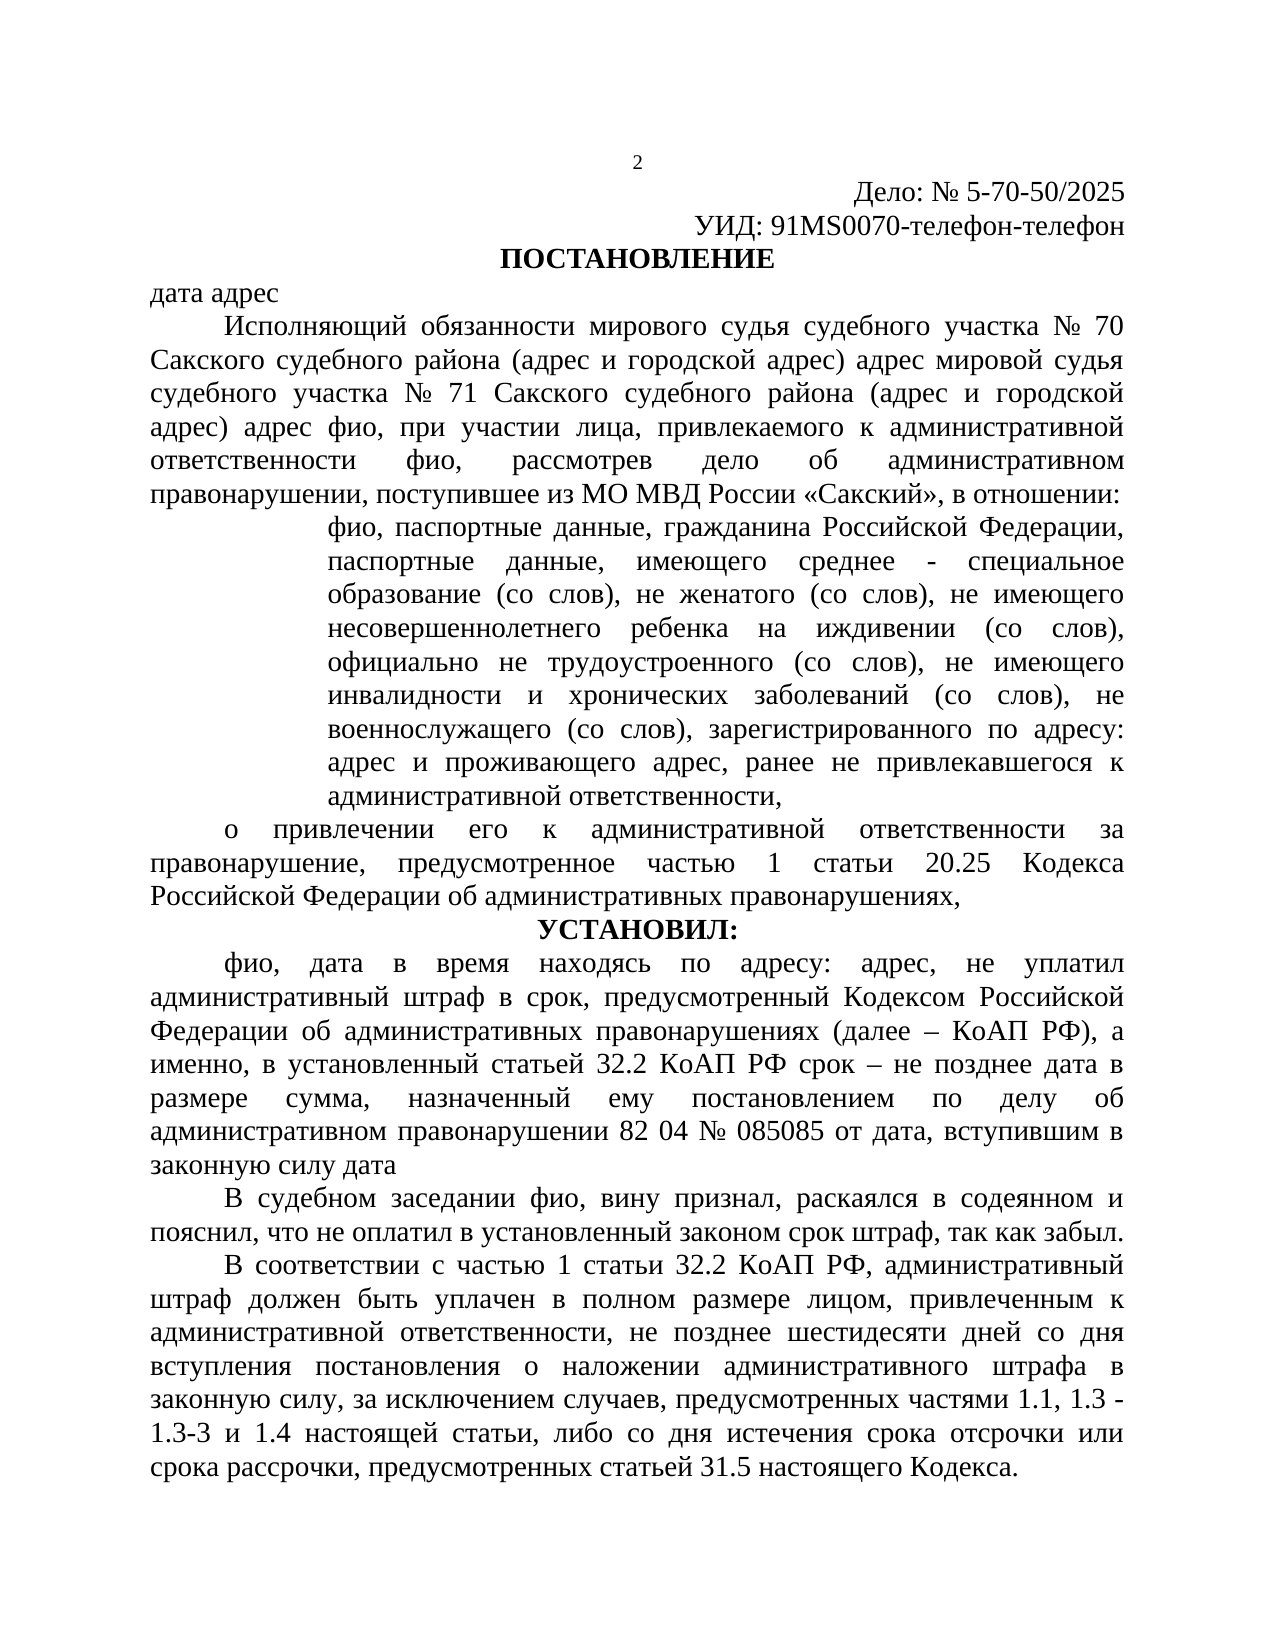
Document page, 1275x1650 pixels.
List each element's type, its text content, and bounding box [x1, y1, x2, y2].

subtitle Дело: № 5-70-50/2025 [150, 174, 1125, 208]
text фио, дата в время находясь по адресу: адрес, не уплатил административный штраф в срок, предусмотренный Кодексом Российской Федерации об административных правонарушениях (далее – КоАП РФ), а именно, в установленный статьей 32.2 КоАП РФ срок – не позднее дата в размере сумма, назначенный ему постановлением по делу об административном правонарушении 82 04 № 085085 от дата, вступившим в законную силу дата [150, 946, 1125, 1180]
text Исполняющий обязанности мирового судья судебного участка № 70 Сакского судебного района (адрес и городской адрес) адрес мировой судья судебного участка № 71 Сакского судебного района (адрес и городской адрес) адрес фио, при участии лица, привлекаемого к административной ответственности фио, рассмотрев дело об административном правонарушении, поступившее из МО МВД России «Сакский», в отношении: [150, 308, 1125, 509]
text УСТАНОВИЛ: [150, 912, 1125, 946]
text фио, паспортные данные, гражданина Российской Федерации, паспортные данные, имеющего среднее - специальное образование (со слов), не женатого (со слов), не имеющего несовершеннолетнего ребенка на иждивении (со слов), официально не трудоустроенного (со слов), не имеющего инвалидности и хронических заболеваний (со слов), не военнослужащего (со слов), зарегистрированного по адресу: адрес и проживающего адрес, ранее не привлекавшегося к административной ответственности, [327, 509, 1125, 811]
subtitle ПОСТАНОВЛЕНИЕ [150, 241, 1125, 275]
text В судебном заседании фио, вину признал, раскаялся в содеянном и пояснил, что не оплатил в установленный законом срок штраф, так как забыл. [150, 1180, 1125, 1247]
text В соответствии с частью 1 статьи 32.2 КоАП РФ, административный штраф должен быть уплачен в полном размере лицом, привлеченным к административной ответственности, не позднее шестидесяти дней со дня вступления постановления о наложении административного штрафа в законную силу, за исключением случаев, предусмотренных частями 1.1, 1.3 - 1.3-3 и 1.4 настоящей статьи, либо со дня истечения срока отсрочки или срока рассрочки, предусмотренных статьей 31.5 настоящего Кодекса. [150, 1247, 1125, 1482]
text дата адрес [150, 275, 1125, 308]
text о привлечении его к административной ответственности за правонарушение, предусмотренное частью 1 статьи 20.25 Кодекса Российской Федерации об административных правонарушениях, [150, 811, 1125, 912]
subtitle УИД: 91MS0070-телефон-телефон [150, 208, 1125, 241]
text 2 [150, 150, 1125, 174]
